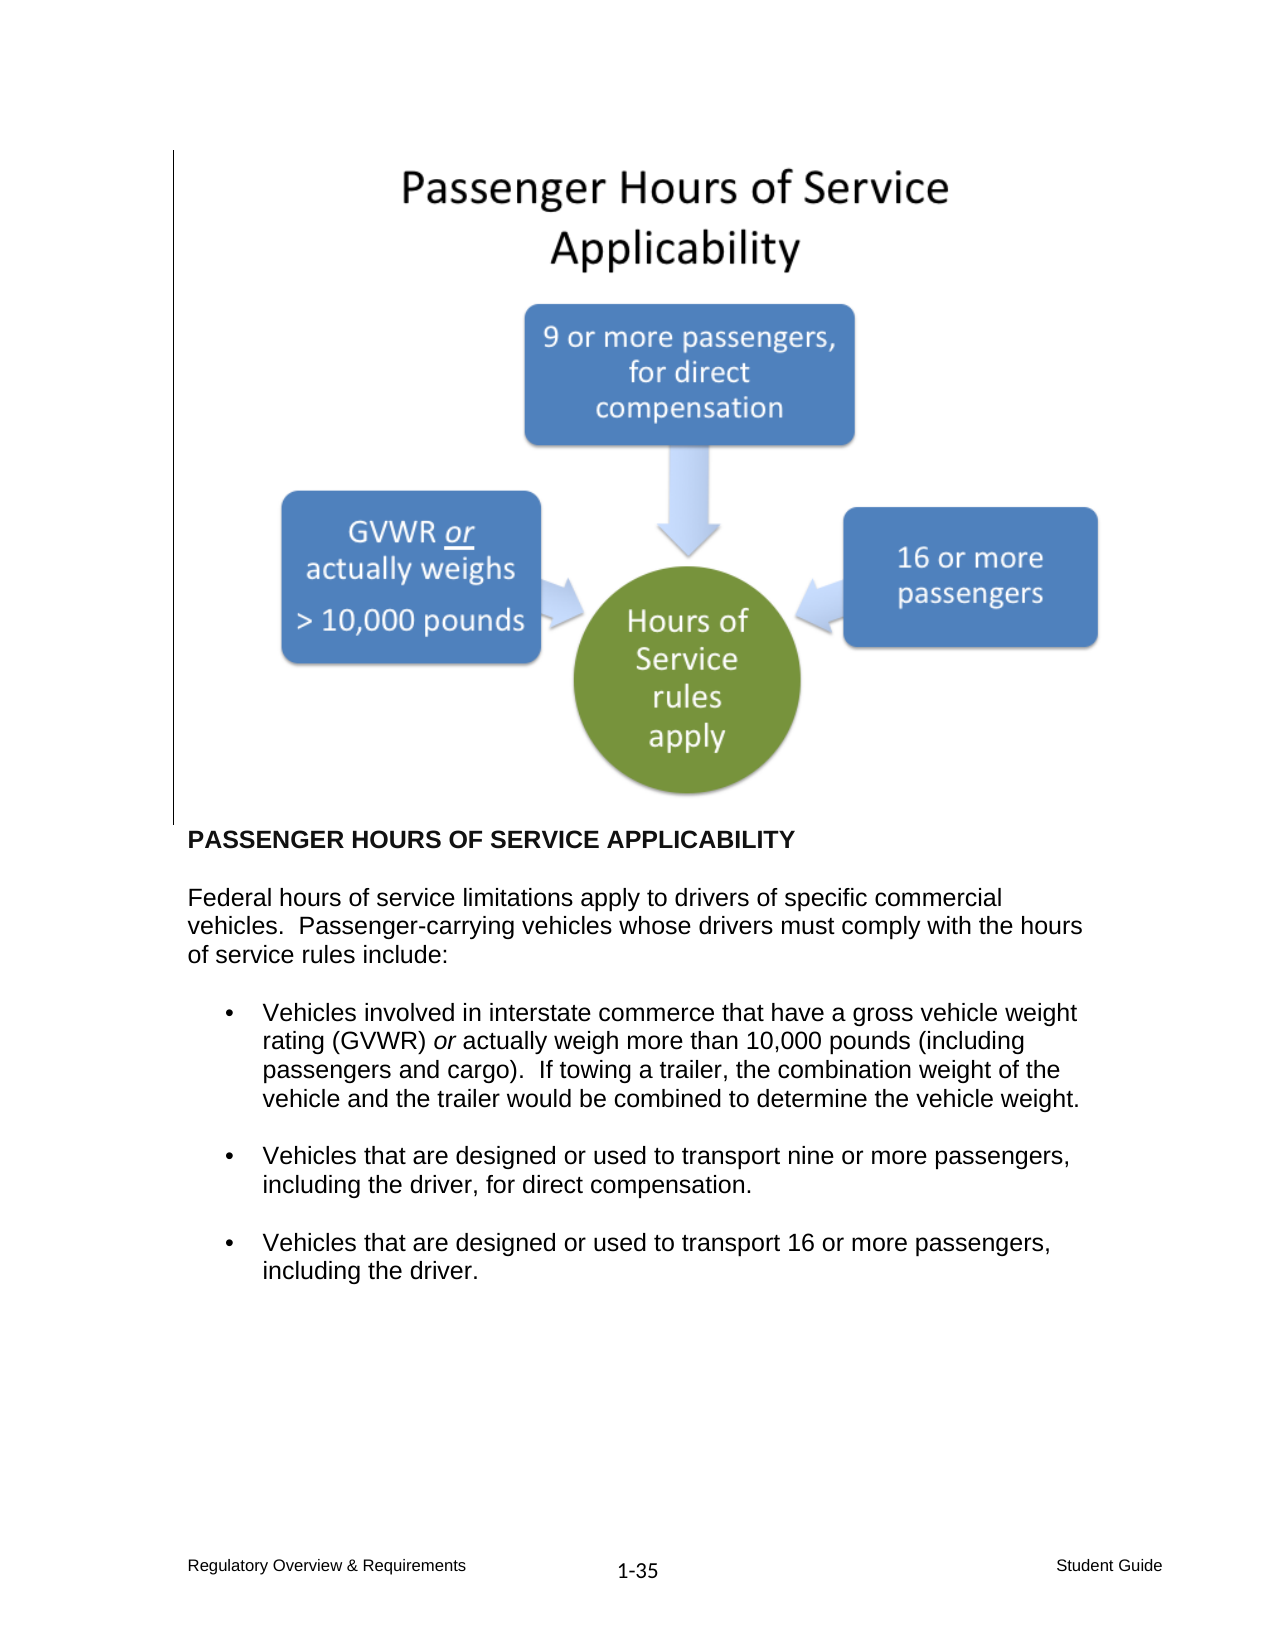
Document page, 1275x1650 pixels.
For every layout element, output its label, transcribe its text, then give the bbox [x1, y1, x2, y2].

text Federal hours of service limitations apply to drivers of specific commercial vehicles. Passenger-carrying vehicles whose drivers must comply with the hours of service rules include: [187, 882, 1087, 969]
list Vehicles that are designed or used to transport 16 or more passengers, including the driver. [225, 1227, 1087, 1285]
picture [225, 150, 1127, 825]
text PASSENGER HOURS OF SERVICE APPLICABILITY [187, 825, 1087, 854]
list Vehicles that are designed or used to transport nine or more passengers, including the driver, for direct compensation. [225, 1141, 1087, 1199]
list Vehicles involved in interstate commerce that have a gross vehicle weight rating (GVWR) or actually weigh more than 10,000 pounds (including passengers and cargo). If towing a trailer, the combination weight of the vehicle and the trailer would be combined to determine the vehicle weight. [225, 997, 1087, 1112]
